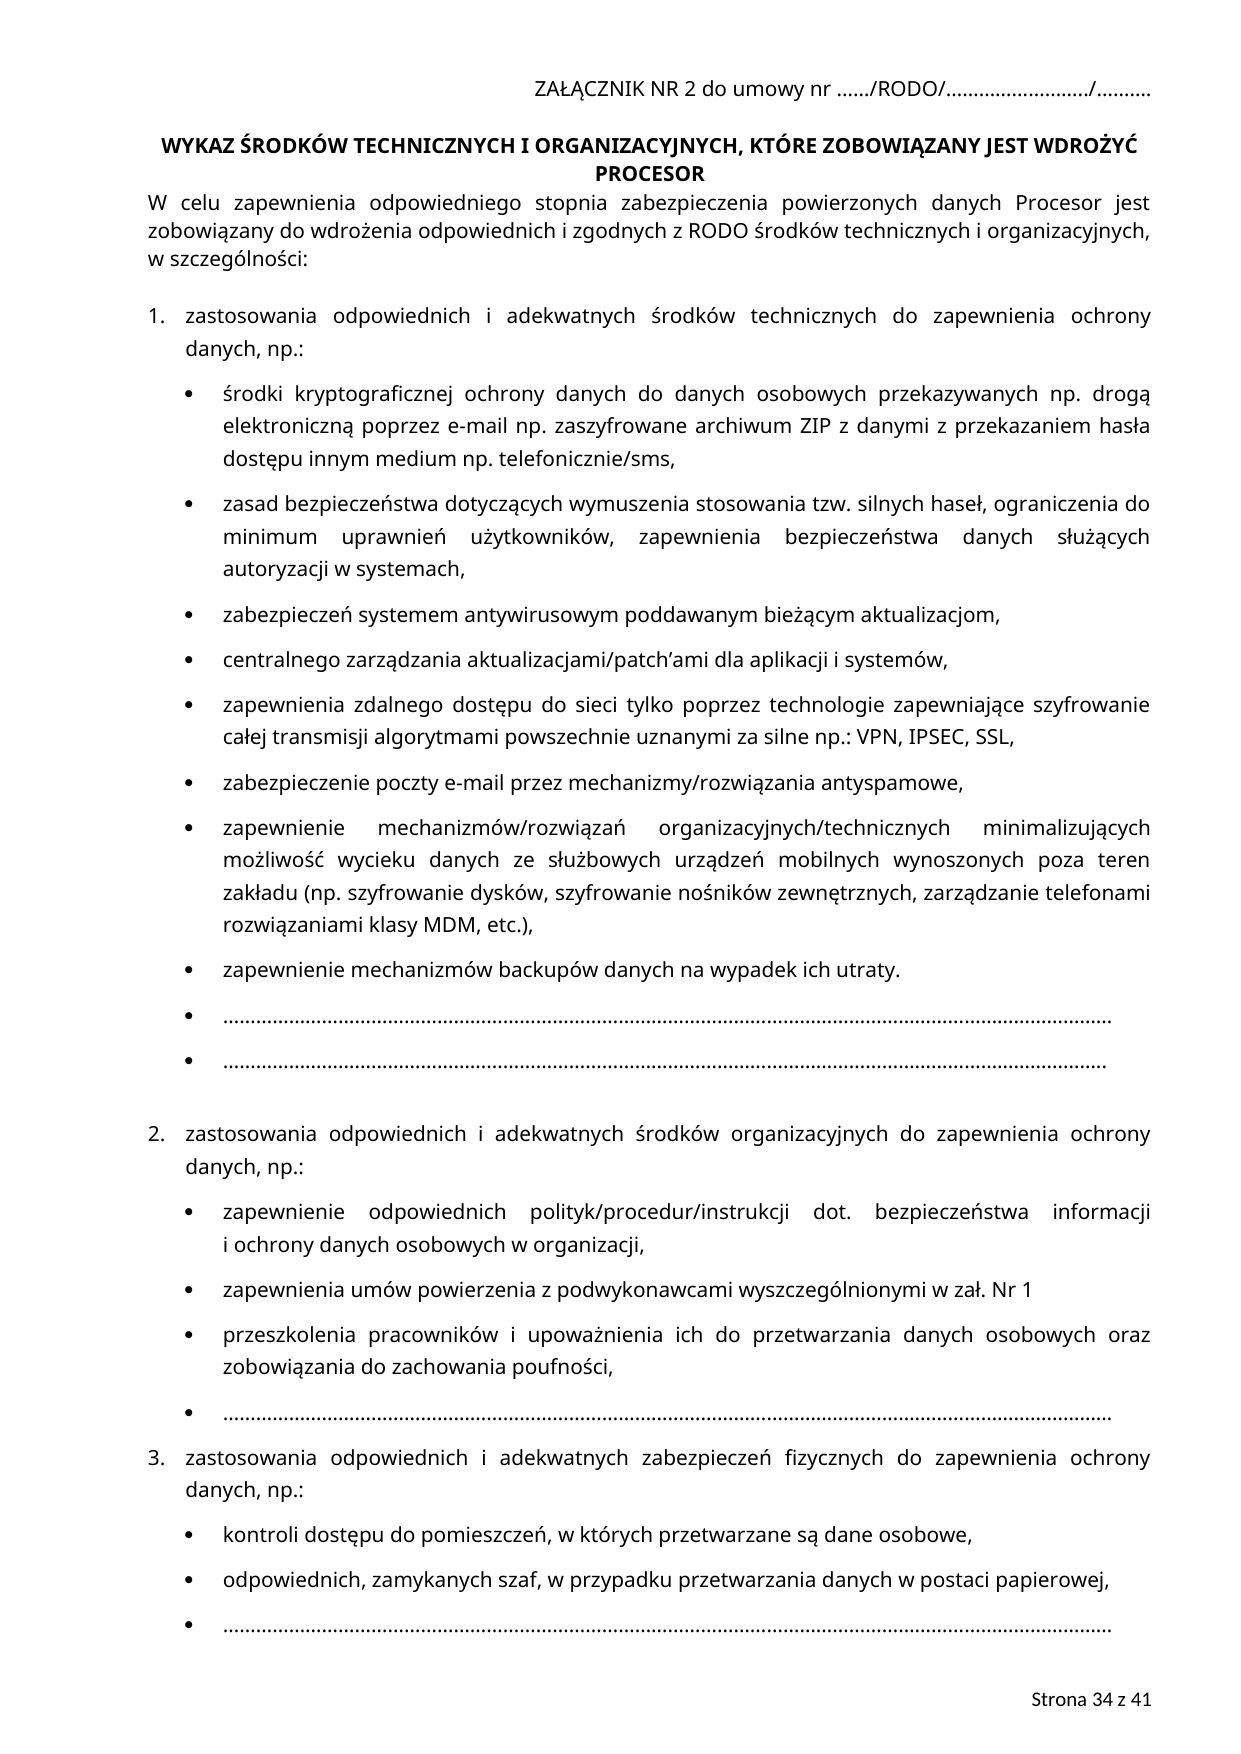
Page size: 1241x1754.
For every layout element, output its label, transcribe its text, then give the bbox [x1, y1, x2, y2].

list środki kryptograficznej ochrony danych do danych osobowych przekazywanych np. drogą elektroniczną poprzez e-mail np. zaszyfrowane archiwum ZIP z danymi z przekazaniem hasła dostępu innym medium np. telefonicznie/sms, [185, 379, 1152, 473]
list zastosowania odpowiednich i adekwatnych środków organizacyjnych do zapewnienia ochrony danych, np.: [148, 1119, 1152, 1180]
list zabezpieczenie poczty e-mail przez mechanizmy/rozwiązania antyspamowe, [185, 768, 1152, 796]
list ……………………………………………………………………………………………………………………………………………… [185, 1001, 1152, 1029]
list zapewnienie odpowiednich polityk/procedur/instrukcji dot. bezpieczeństwa informacji i ochrony danych osobowych w organizacji, [185, 1197, 1152, 1258]
list ……………………………………………………………………………………………………………………………………………… [185, 1398, 1152, 1426]
list kontroli dostępu do pomieszczeń, w których przetwarzane są dane osobowe, [185, 1520, 1152, 1549]
list zasad bezpieczeństwa dotyczących wymuszenia stosowania tzw. silnych haseł, ograniczenia do minimum uprawnień użytkowników, zapewnienia bezpieczeństwa danych służących autoryzacji w systemach, [185, 489, 1152, 583]
list zapewnienia zdalnego dostępu do sieci tylko poprzez technologie zapewniające szyfrowanie całej transmisji algorytmami powszechnie uznanymi za silne np.: VPN, IPSEC, SSL, [185, 690, 1152, 751]
text WYKAZ ŚRODKÓW TECHNICZNYCH I ORGANIZACYJNYCH, KTÓRE ZOBOWIĄZANY JEST WDROŻYĆ PROCESOR [148, 131, 1152, 188]
list zastosowania odpowiednich i adekwatnych środków technicznych do zapewnienia ochrony danych, np.: [148, 301, 1152, 362]
list ……………………………………………………………………………………………………………………………………………… [185, 1611, 1152, 1639]
list …………………………………………………………………………………………………………………………………………….. [185, 1046, 1152, 1074]
list odpowiednich, zamykanych szaf, w przypadku przetwarzania danych w postaci papierowej, [185, 1566, 1152, 1594]
list zapewnienie mechanizmów backupów danych na wypadek ich utraty. [185, 956, 1152, 984]
list zabezpieczeń systemem antywirusowym poddawanym bieżącym aktualizacjom, [185, 600, 1152, 628]
text W celu zapewnienia odpowiedniego stopnia zabezpieczenia powierzonych danych Procesor jest zobowiązany do wdrożenia odpowiednich i zgodnych z RODO środków technicznych i organizacyjnych, w szczególności: [148, 188, 1152, 273]
list zapewnienie mechanizmów/rozwiązań organizacyjnych/technicznych minimalizujących możliwość wycieku danych ze służbowych urządzeń mobilnych wynoszonych poza teren zakładu (np. szyfrowanie dysków, szyfrowanie nośników zewnętrznych, zarządzanie telefonami rozwiązaniami klasy MDM, etc.), [185, 813, 1152, 939]
list zastosowania odpowiednich i adekwatnych zabezpieczeń fizycznych do zapewnienia ochrony danych, np.: [148, 1443, 1152, 1504]
list przeszkolenia pracowników i upoważnienia ich do przetwarzania danych osobowych oraz zobowiązania do zachowania poufności, [185, 1320, 1152, 1381]
list zapewnienia umów powierzenia z podwykonawcami wyszczególnionymi w zał. Nr 1 [185, 1275, 1152, 1303]
text ZAŁĄCZNIK NR 2 do umowy nr ……/RODO/……………………../………. [148, 74, 1152, 102]
list centralnego zarządzania aktualizacjami/patch’ami dla aplikacji i systemów, [185, 645, 1152, 673]
